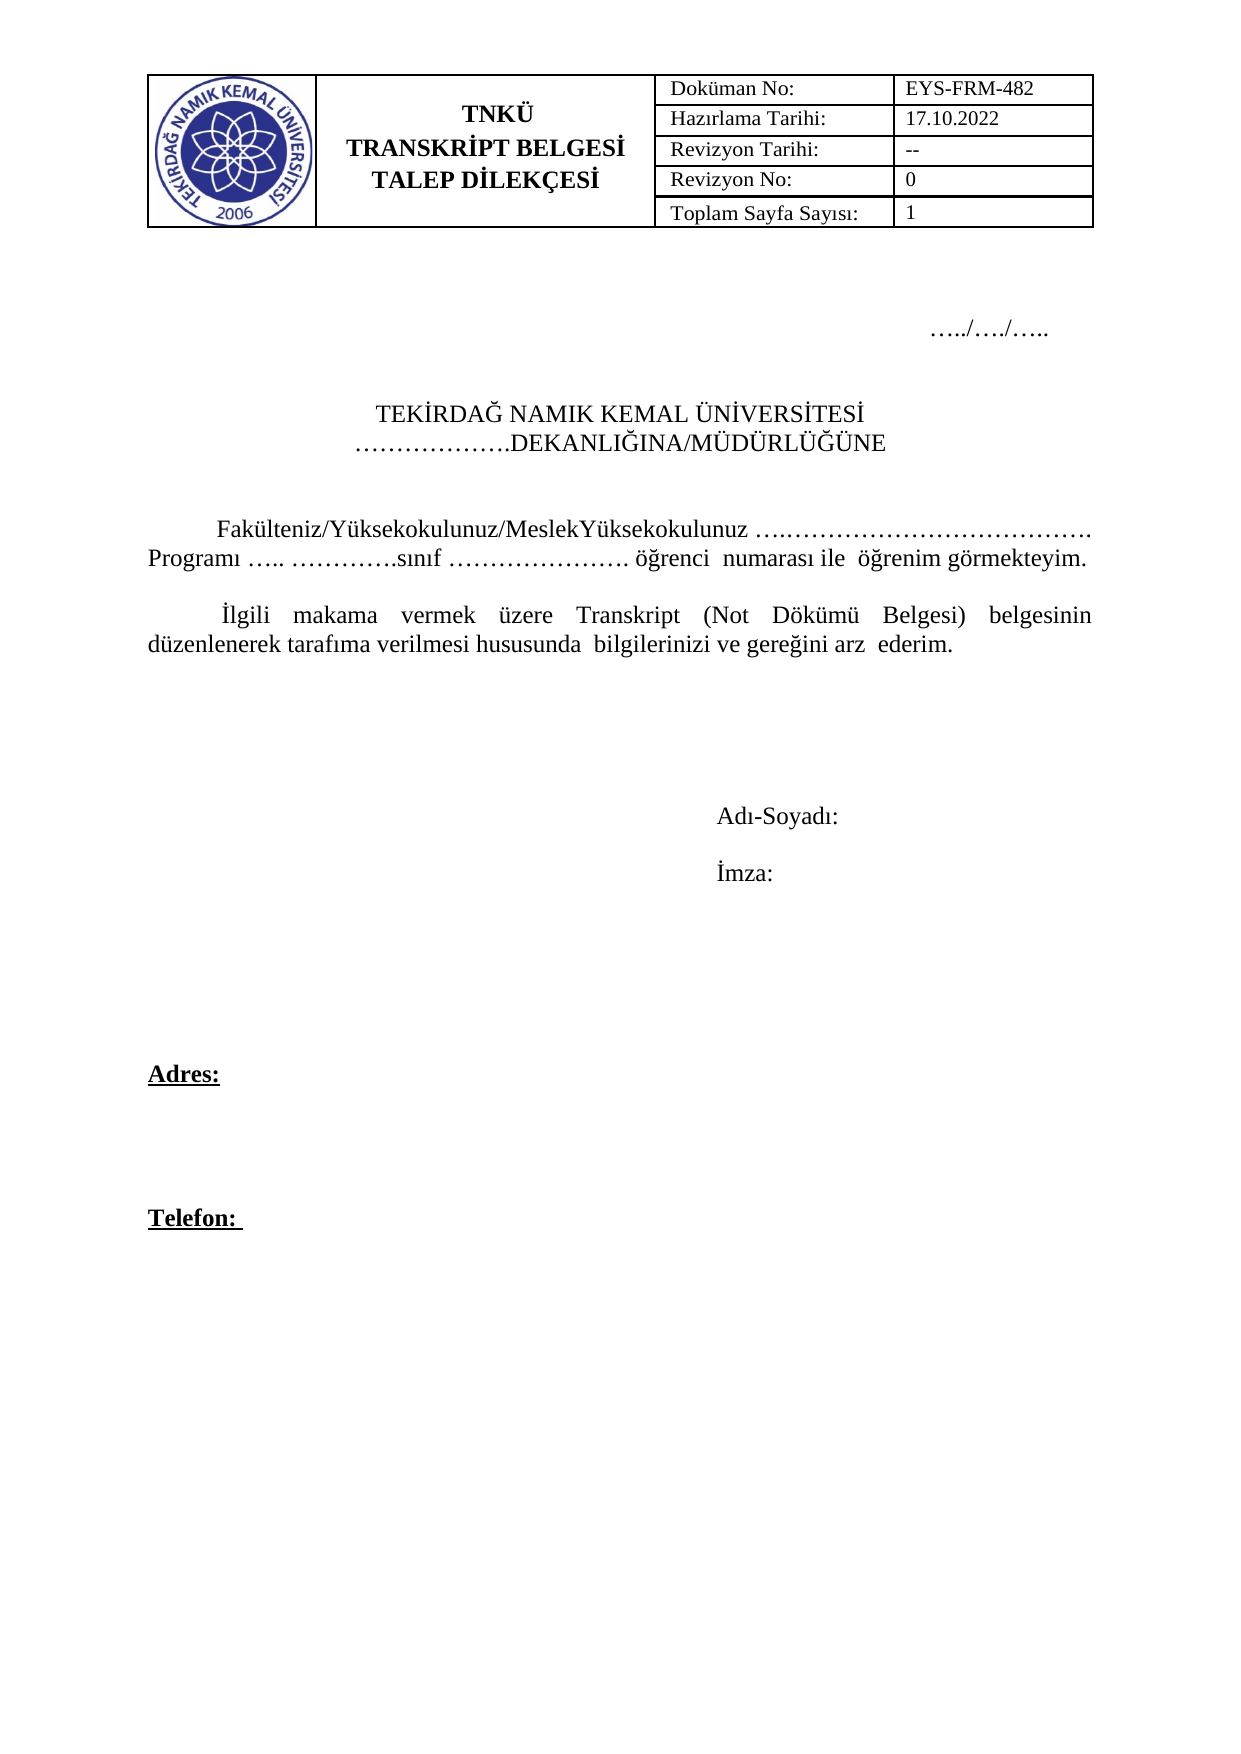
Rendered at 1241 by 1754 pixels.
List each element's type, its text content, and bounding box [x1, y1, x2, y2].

text Adres: [148, 1059, 1093, 1088]
picture [154, 76, 313, 226]
text Telefon: [148, 1203, 1093, 1232]
text Adı-Soyadı: [148, 801, 1093, 830]
text İmza: [148, 858, 1093, 887]
text …../…./….. [148, 313, 1093, 341]
text İlgili makama vermek üzere Transkript (Not Dökümü Belgesi) belgesinin düzenlenerek tarafıma verilmesi hususunda bilgilerinizi ve gereğini arz ederim. [148, 600, 1093, 658]
text ……………….DEKANLIĞINA/MÜDÜRLÜĞÜNE [148, 428, 1093, 456]
text TEKİRDAĞ NAMIK KEMAL ÜNİVERSİTESİ [148, 399, 1093, 428]
text Fakülteniz/Yüksekokulunuz/MeslekYüksekokulunuz ….………………………………. Programı ….. ………….sınıf …………………. öğrenci numarası ile öğrenim görmekteyim. [148, 514, 1093, 571]
